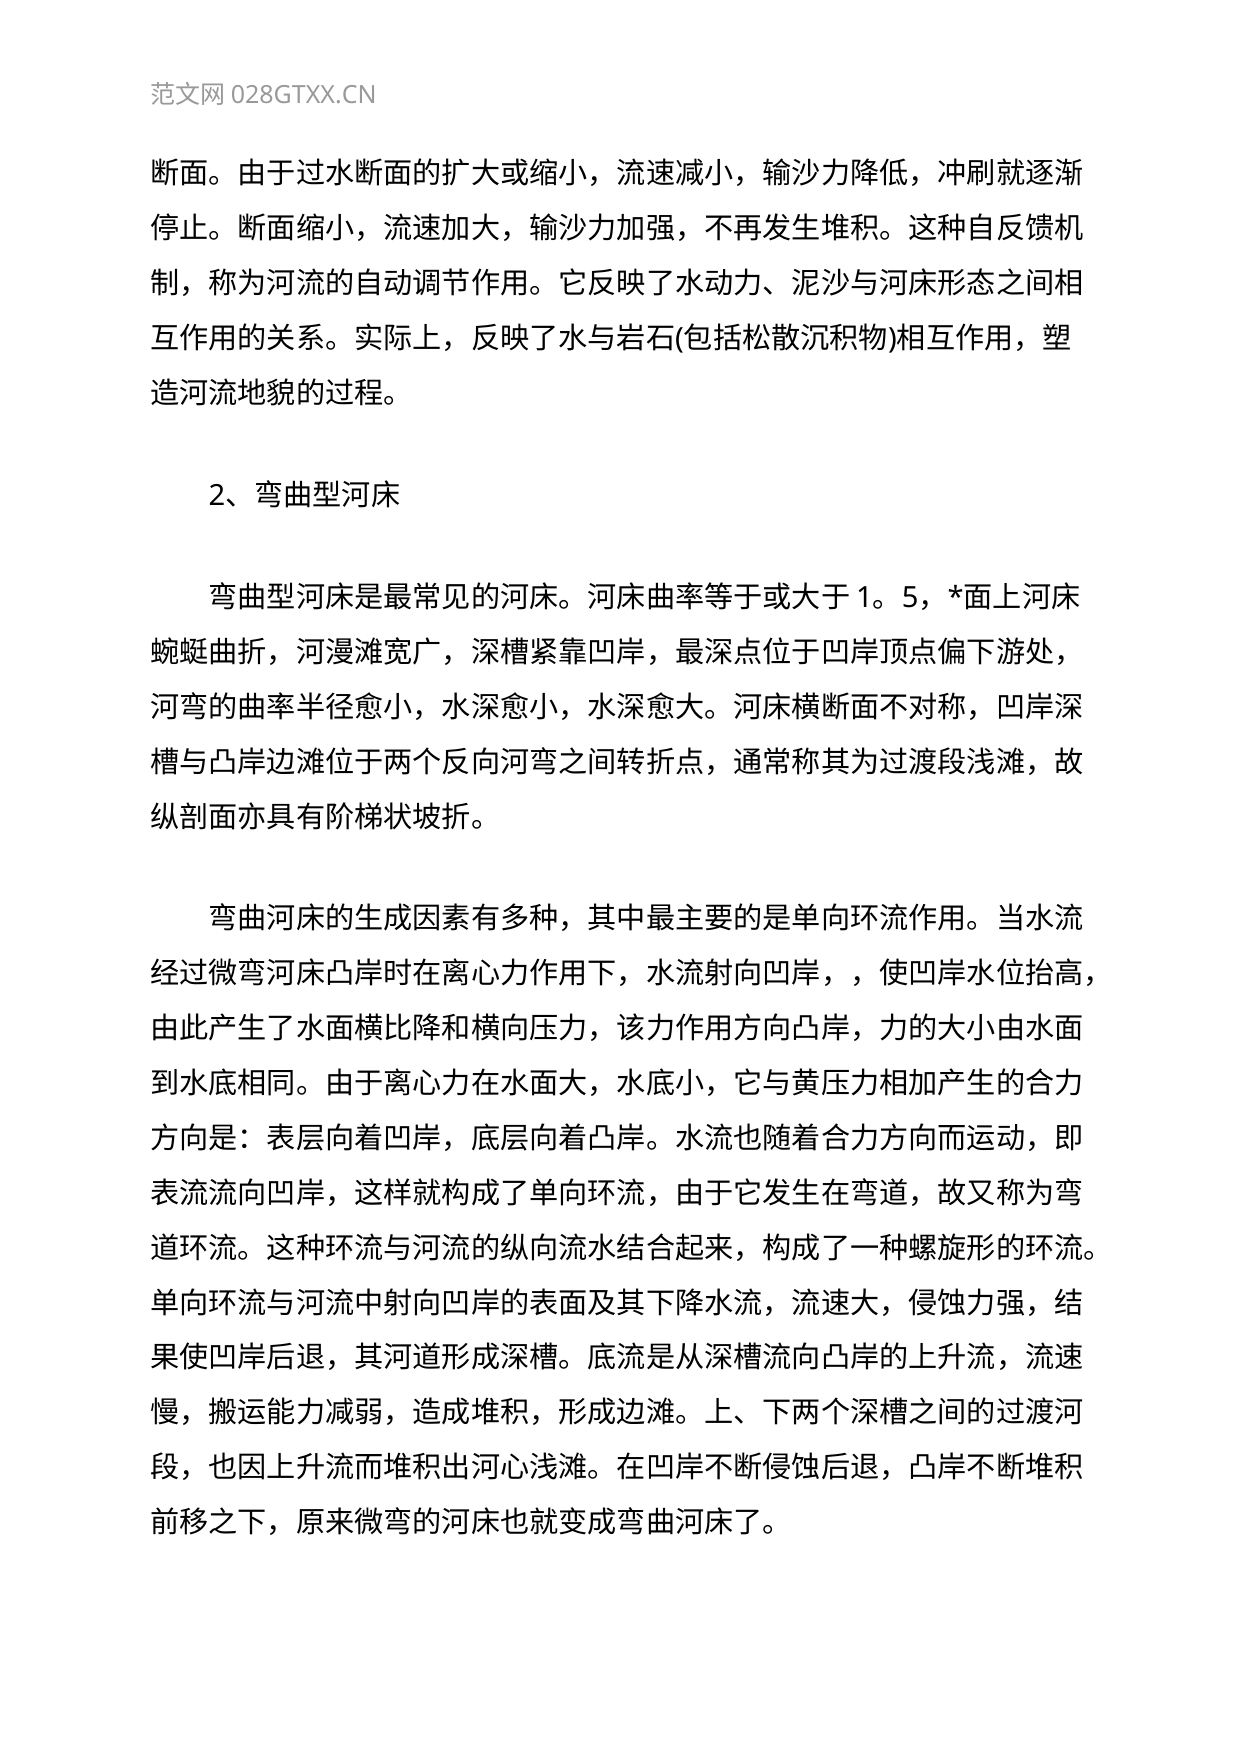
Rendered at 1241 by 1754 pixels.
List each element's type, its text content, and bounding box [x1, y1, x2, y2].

text 弯曲型河床是最常见的河床。河床曲率等于或大于1。5，*面上河床蜿蜓曲折，河漫滩宽广，深槽紧靠凹岸，最深点位于凹岸顶点偏下游处，河弯的曲率半径愈小，水深愈小，水深愈大。河床横断面不对称，凹岸深槽与凸岸边滩位于两个反向河弯之间转折点，通常称其为过渡段浅滩，故纵剖面亦具有阶梯状坡折。 [150, 573, 1090, 835]
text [150, 150, 1090, 412]
text 2、弯曲型河床 [150, 471, 1090, 514]
text 弯曲河床的生成因素有多种，其中最主要的是单向环流作用。当水流经过微弯河床凸岸时在离心力作用下，水流射向凹岸，，使凹岸水位抬高，由此产生了水面横比降和横向压力，该力作用方向凸岸，力的大小由水面到水底相同。由于离心力在水面大，水底小，它与黄压力相加产生的合力方向是：表层向着凹岸，底层向着凸岸。水流也随着合力方向而运动，即表流流向凹岸，这样就构成了单向环流，由于它发生在弯道，故又称为弯道环流。这种环流与河流的纵向流水结合起来，构成了一种螺旋形的环流。单向环流与河流中射向凹岸的表面及其下降水流，流速大，侵蚀力强，结果使凹岸后退，其河道形成深槽。底流是从深槽流向凸岸的上升流，流速慢，搬运能力减弱，造成堆积，形成边滩。上、下两个深槽之间的过渡河段，也因上升流而堆积出河心浅滩。在凹岸不断侵蚀后退，凸岸不断堆积前移之下，原来微弯的河床也就变成弯曲河床了。 [150, 895, 1090, 1541]
